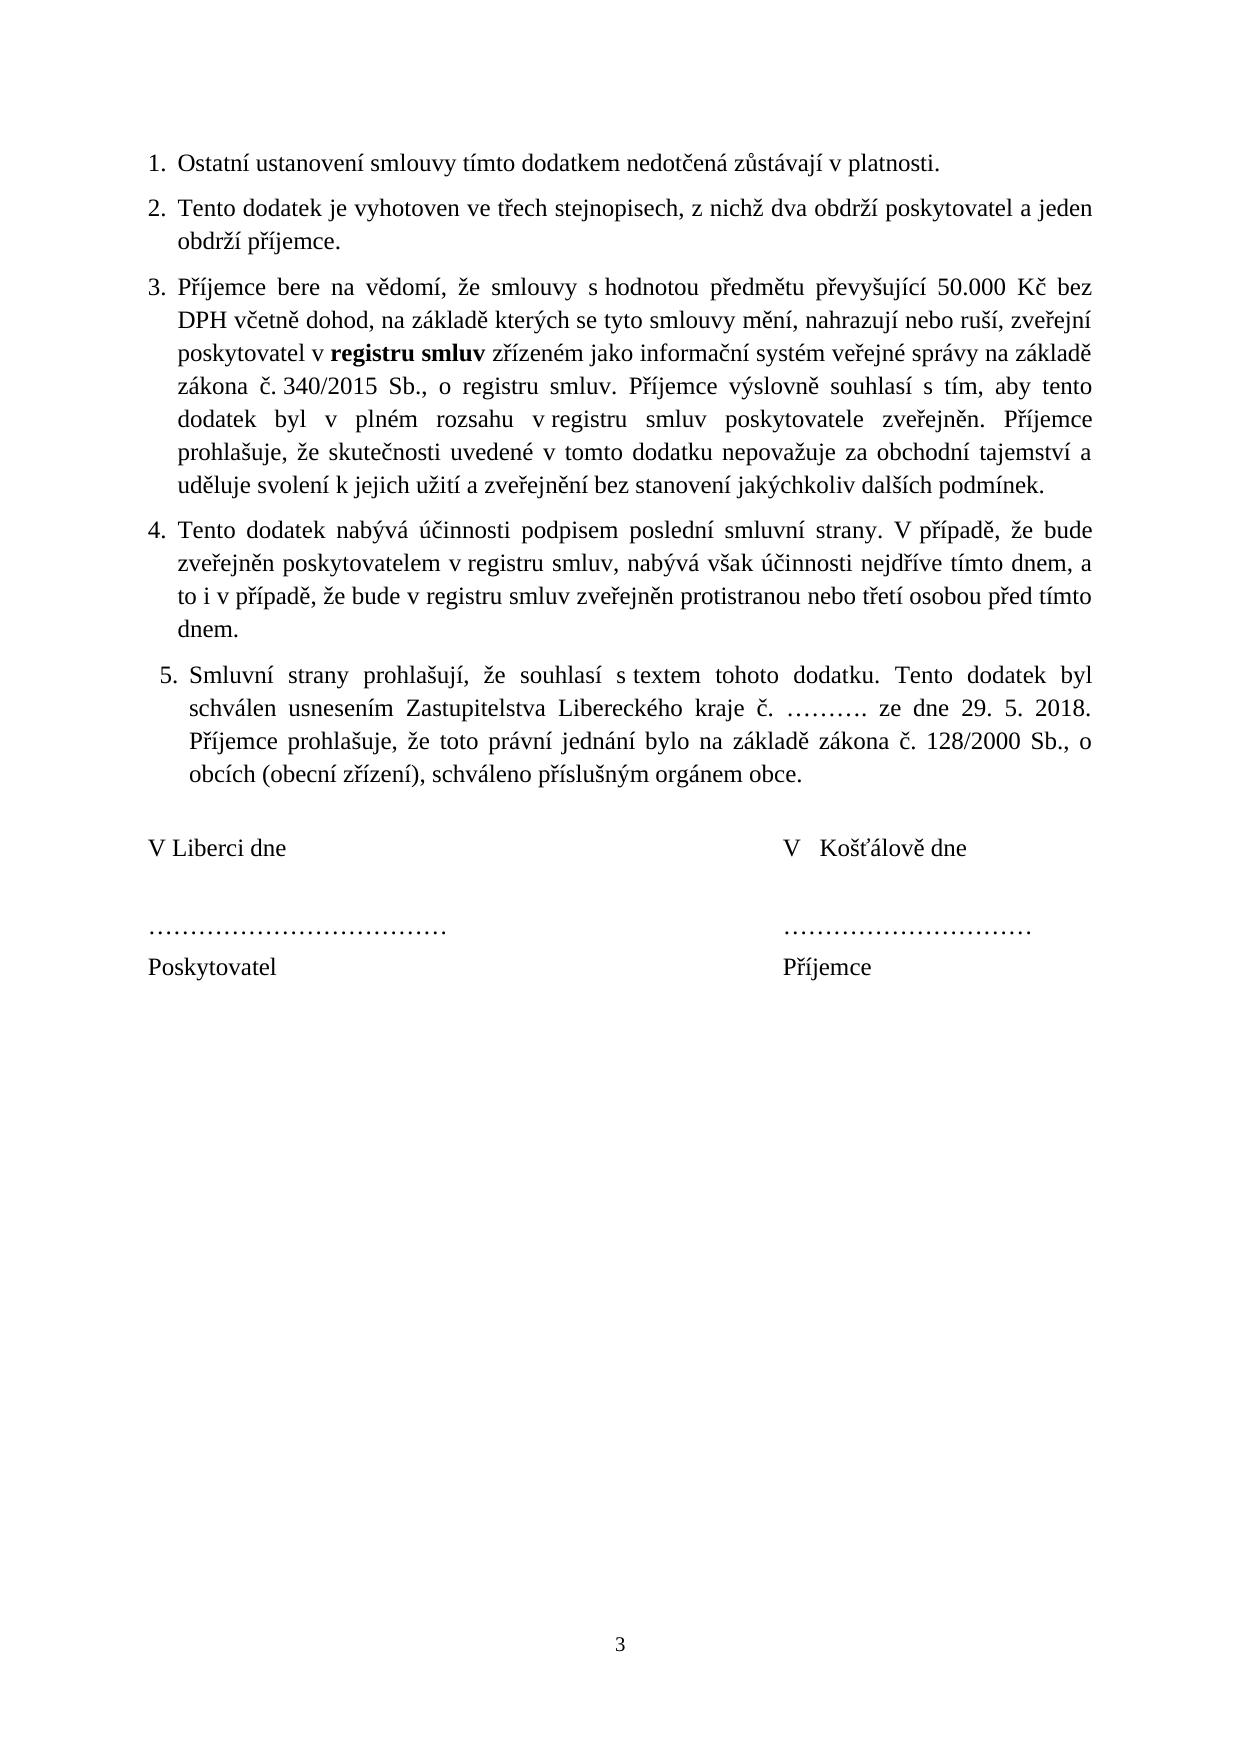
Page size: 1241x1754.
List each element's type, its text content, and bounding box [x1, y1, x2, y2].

list Tento dodatek nabývá účinnosti podpisem poslední smluvní strany. V případě, že bude zveřejněn poskytovatelem v registru smluv, nabývá však účinnosti nejdříve tímto dnem, a to i v případě, že bude v registru smluv zveřejněn protistranou nebo třetí osobou před tímto dnem. [148, 515, 1093, 643]
text V Liberci dne V Košťálově dne [148, 833, 1093, 862]
text ……………………………… ………………………… [148, 911, 1093, 940]
list Příjemce bere na vědomí, že smlouvy s hodnotou předmětu převyšující 50.000 Kč bez DPH včetně dohod, na základě kterých se tyto smlouvy mění, nahrazují nebo ruší, zveřejní poskytovatel v registru smluv zřízeném jako informační systém veřejné správy na základě zákona č. 340/2015 Sb., o registru smluv. Příjemce výslovně souhlasí s tím, aby tento dodatek byl v plném rozsahu v registru smluv poskytovatele zveřejněn. Příjemce prohlašuje, že skutečnosti uvedené v tomto dodatku nepovažuje za obchodní tajemství a uděluje svolení k jejich užití a zveřejnění bez stanovení jakýchkoliv dalších podmínek. [148, 272, 1093, 498]
list Smluvní strany prohlašují, že souhlasí s textem tohoto dodatku. Tento dodatek byl schválen usnesením Zastupitelstva Libereckého kraje č. ………. ze dne 29. 5. 2018. Příjemce prohlašuje, že toto právní jednání bylo na základě zákona č. 128/2000 Sb., o obcích (obecní zřízení), schváleno příslušným orgánem obce. [159, 660, 1093, 788]
list Ostatní ustanovení smlouvy tímto dodatkem nedotčená zůstávají v platnosti. [148, 148, 1093, 176]
list Tento dodatek je vyhotoven ve třech stejnopisech, z nichž dva obdrží poskytovatel a jeden obdrží příjemce. [148, 193, 1093, 255]
text Poskytovatel Příjemce [148, 952, 1093, 981]
